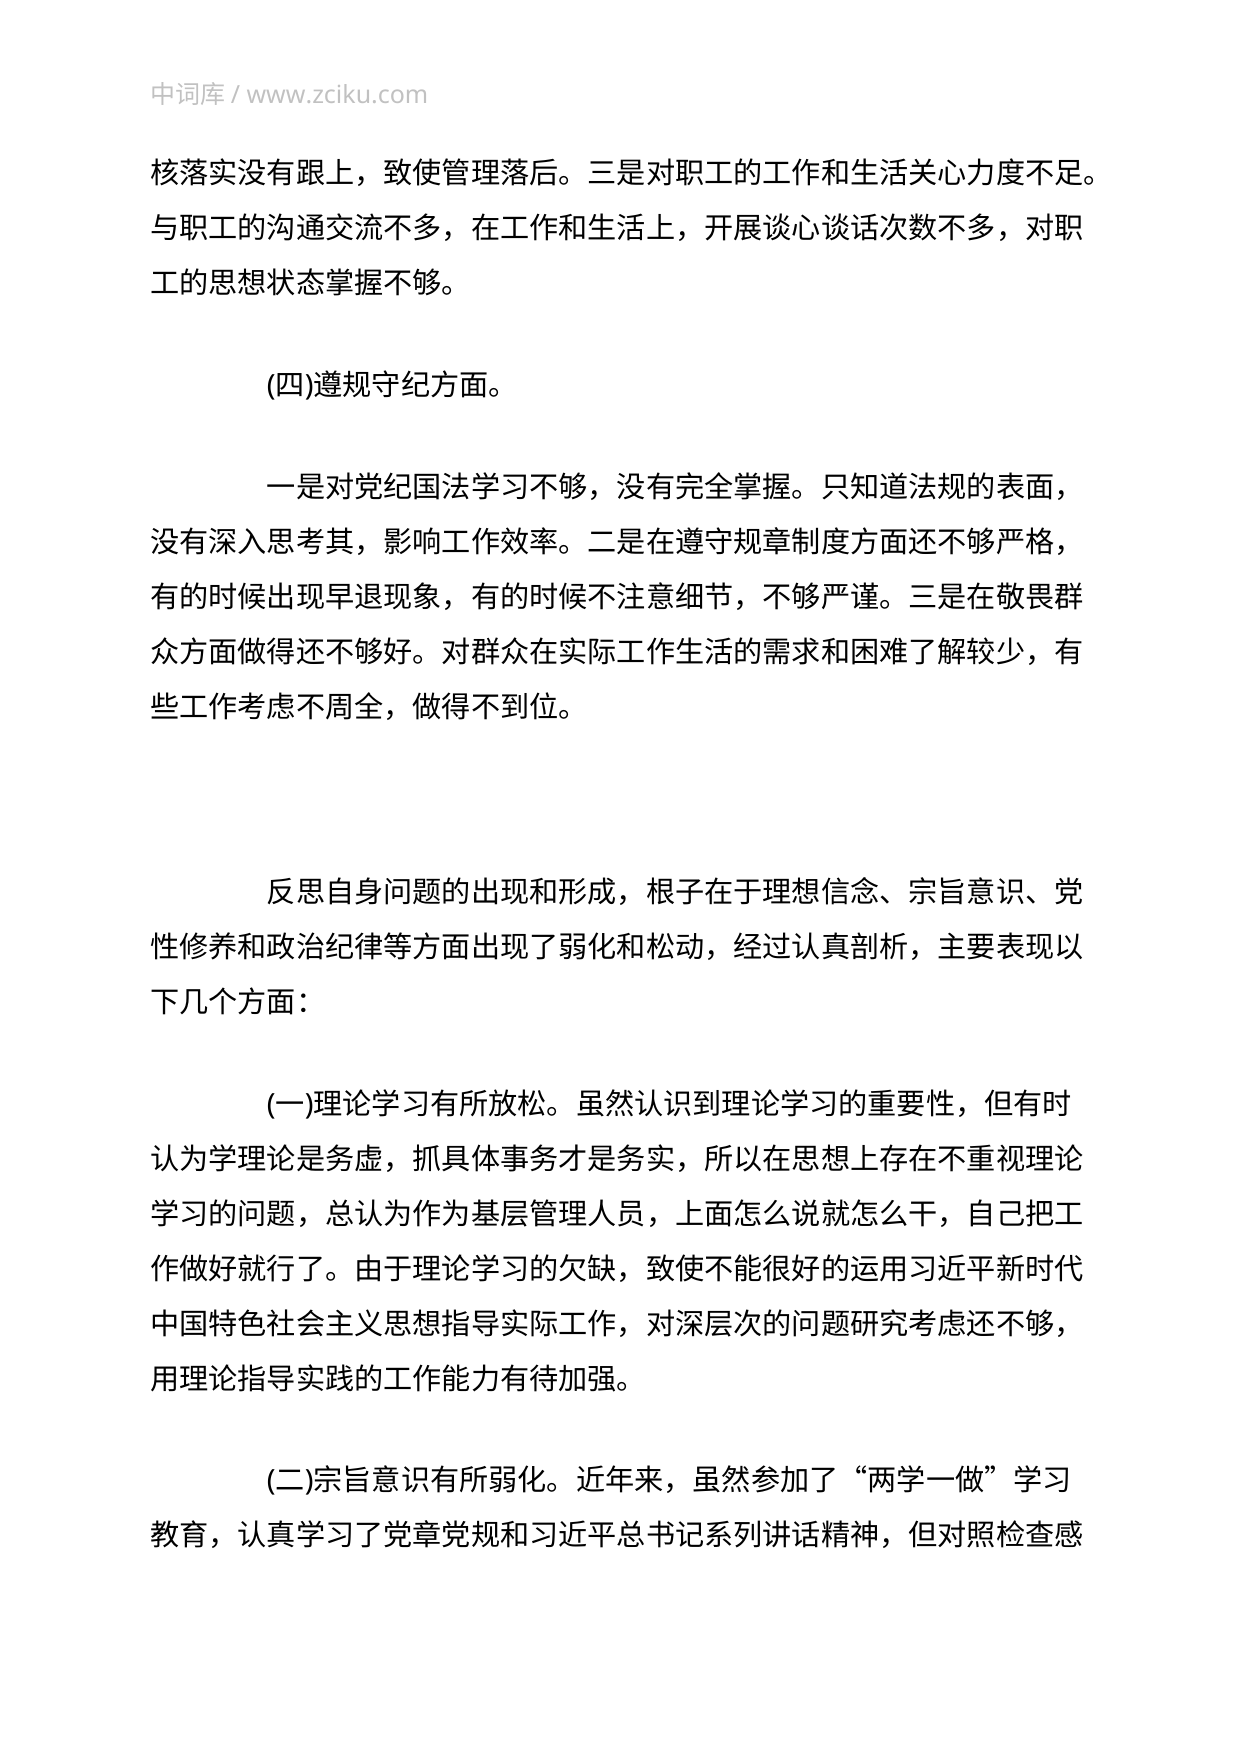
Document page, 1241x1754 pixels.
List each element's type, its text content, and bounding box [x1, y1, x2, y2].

text 反思自身问题的出现和形成，根子在于理想信念、宗旨意识、党性修养和政治纪律等方面出现了弱化和松动，经过认真剖析，主要表现以下几个方面： [150, 869, 1090, 1021]
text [150, 1457, 1090, 1554]
text 一是对党纪国法学习不够，没有完全掌握。只知道法规的表面，没有深入思考其，影响工作效率。二是在遵守规章制度方面还不够严格，有的时候出现早退现象，有的时候不注意细节，不够严谨。三是在敬畏群众方面做得还不够好。对群众在实际工作生活的需求和困难了解较少，有些工作考虑不周全，做得不到位。 [150, 463, 1090, 725]
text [150, 150, 1090, 302]
text (一)理论学习有所放松。虽然认识到理论学习的重要性，但有时认为学理论是务虚，抓具体事务才是务实，所以在思想上存在不重视理论学习的问题，总认为作为基层管理人员，上面怎么说就怎么干，自己把工作做好就行了。由于理论学习的欠缺，致使不能很好的运用习近平新时代中国特色社会主义思想指导实际工作，对深层次的问题研究考虑还不够，用理论指导实践的工作能力有待加强。 [150, 1081, 1090, 1397]
text (四)遵规守纪方面。 [150, 362, 1090, 404]
